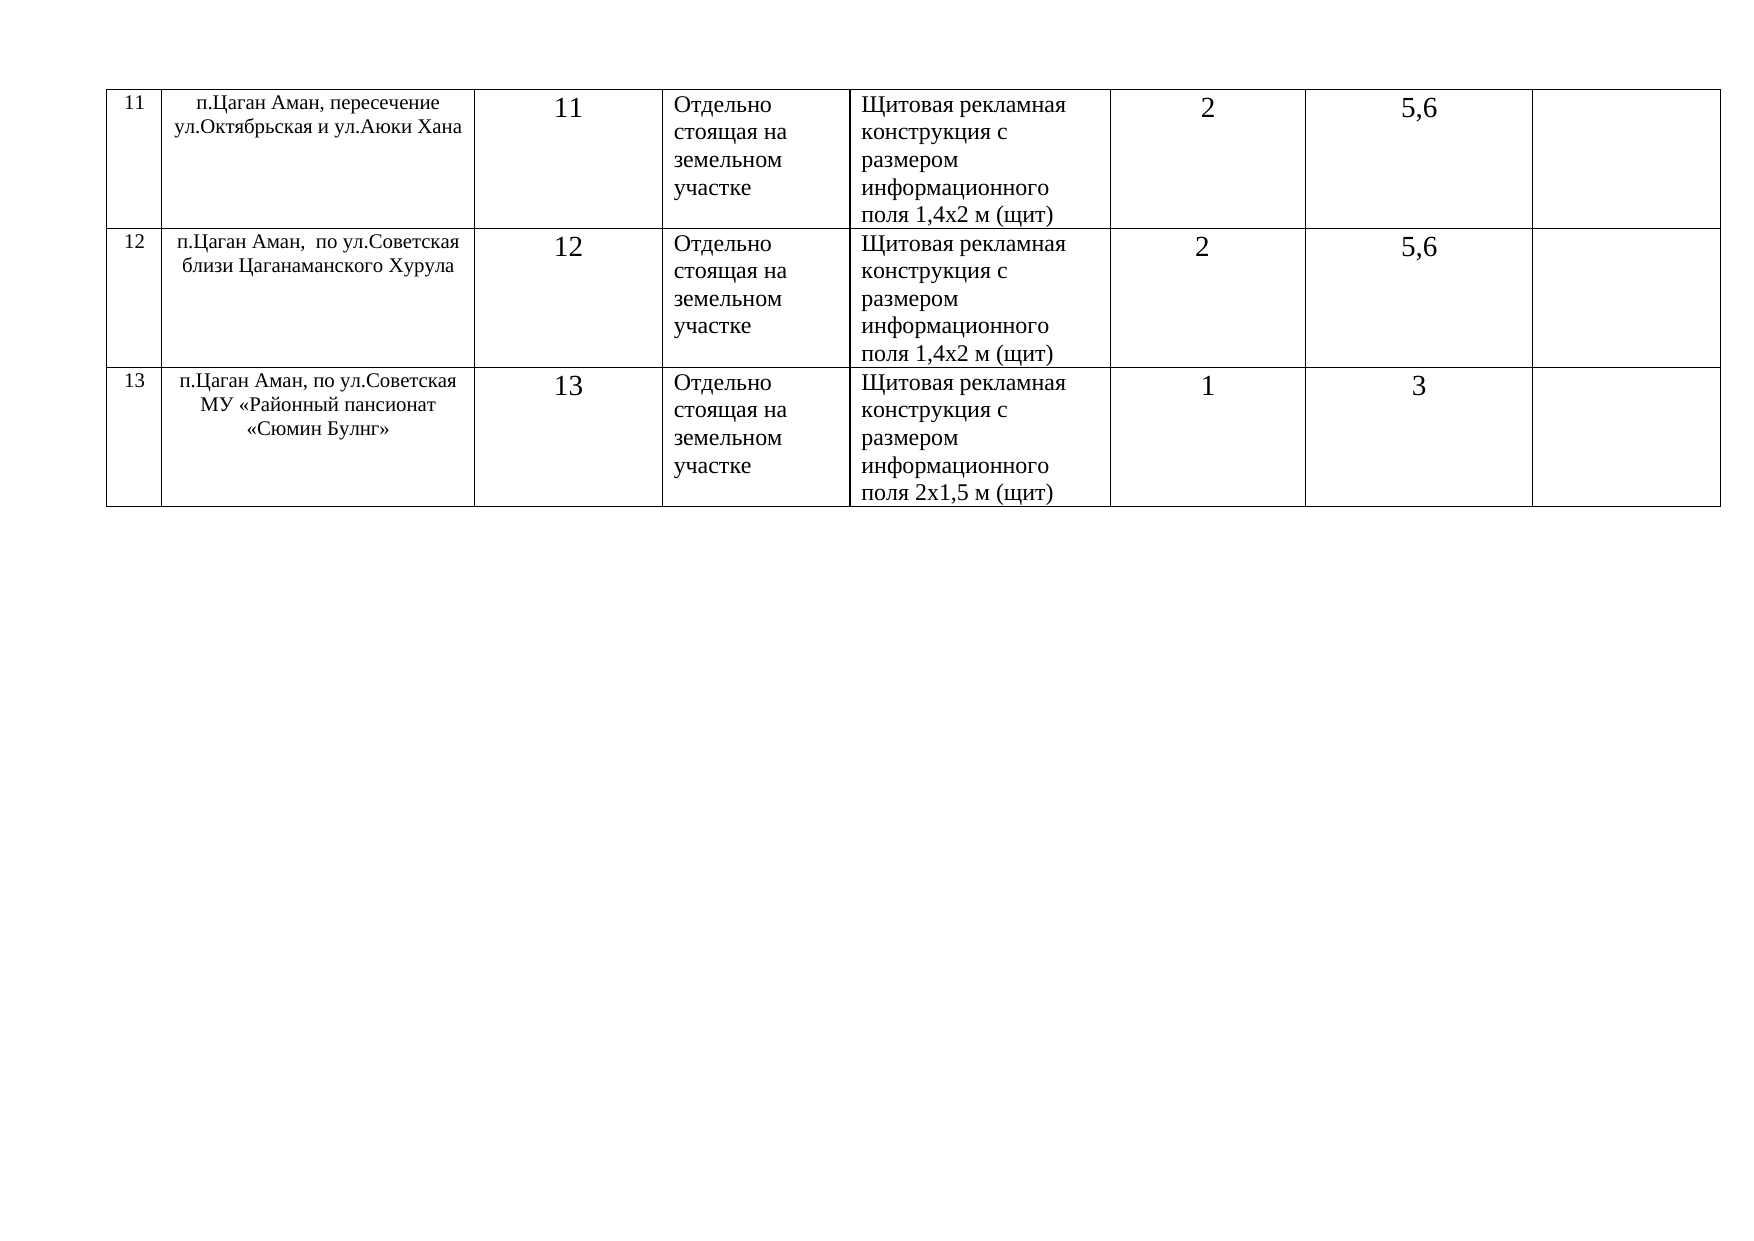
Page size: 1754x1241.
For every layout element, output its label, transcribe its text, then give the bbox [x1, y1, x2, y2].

table_cell п.Цаган Аман, по ул.Советская близи Цаганаманского Хурула [162, 229, 474, 367]
table_cell 11 [107, 90, 161, 228]
table_cell Щитовая рекламная конструкция с размером информационного поля 2х1,5 м (щит) [851, 368, 1110, 506]
table_cell 5,6 [1306, 90, 1532, 228]
table_cell Отдельно стоящая на земельном участке [663, 229, 849, 367]
table_cell 5,6 [1306, 229, 1532, 367]
table_cell 12 [107, 229, 161, 367]
table_cell 12 [475, 229, 662, 367]
table_cell 11 [475, 90, 662, 228]
table_cell [1533, 229, 1720, 367]
table_cell п.Цаган Аман, пересечение ул.Октябрьская и ул.Аюки Хана [162, 90, 474, 228]
table_cell 2 [1111, 90, 1305, 228]
table_cell 1 [1111, 368, 1305, 506]
table_cell [1533, 368, 1720, 506]
table_cell 13 [475, 368, 662, 506]
table_cell 3 [1306, 368, 1532, 506]
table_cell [663, 90, 849, 228]
table_cell 2 [1111, 229, 1305, 367]
table_cell п.Цаган Аман, по ул.Советская МУ «Районный пансионат «Сюмин Булнг» [162, 368, 474, 506]
table_cell Щитовая рекламная конструкция с размером информационного поля 1,4х2 м (щит) [851, 229, 1110, 367]
table_cell [1533, 90, 1720, 228]
table_cell 13 [107, 368, 161, 506]
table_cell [851, 90, 1110, 228]
table_cell Отдельно стоящая на земельном участке [663, 368, 849, 506]
